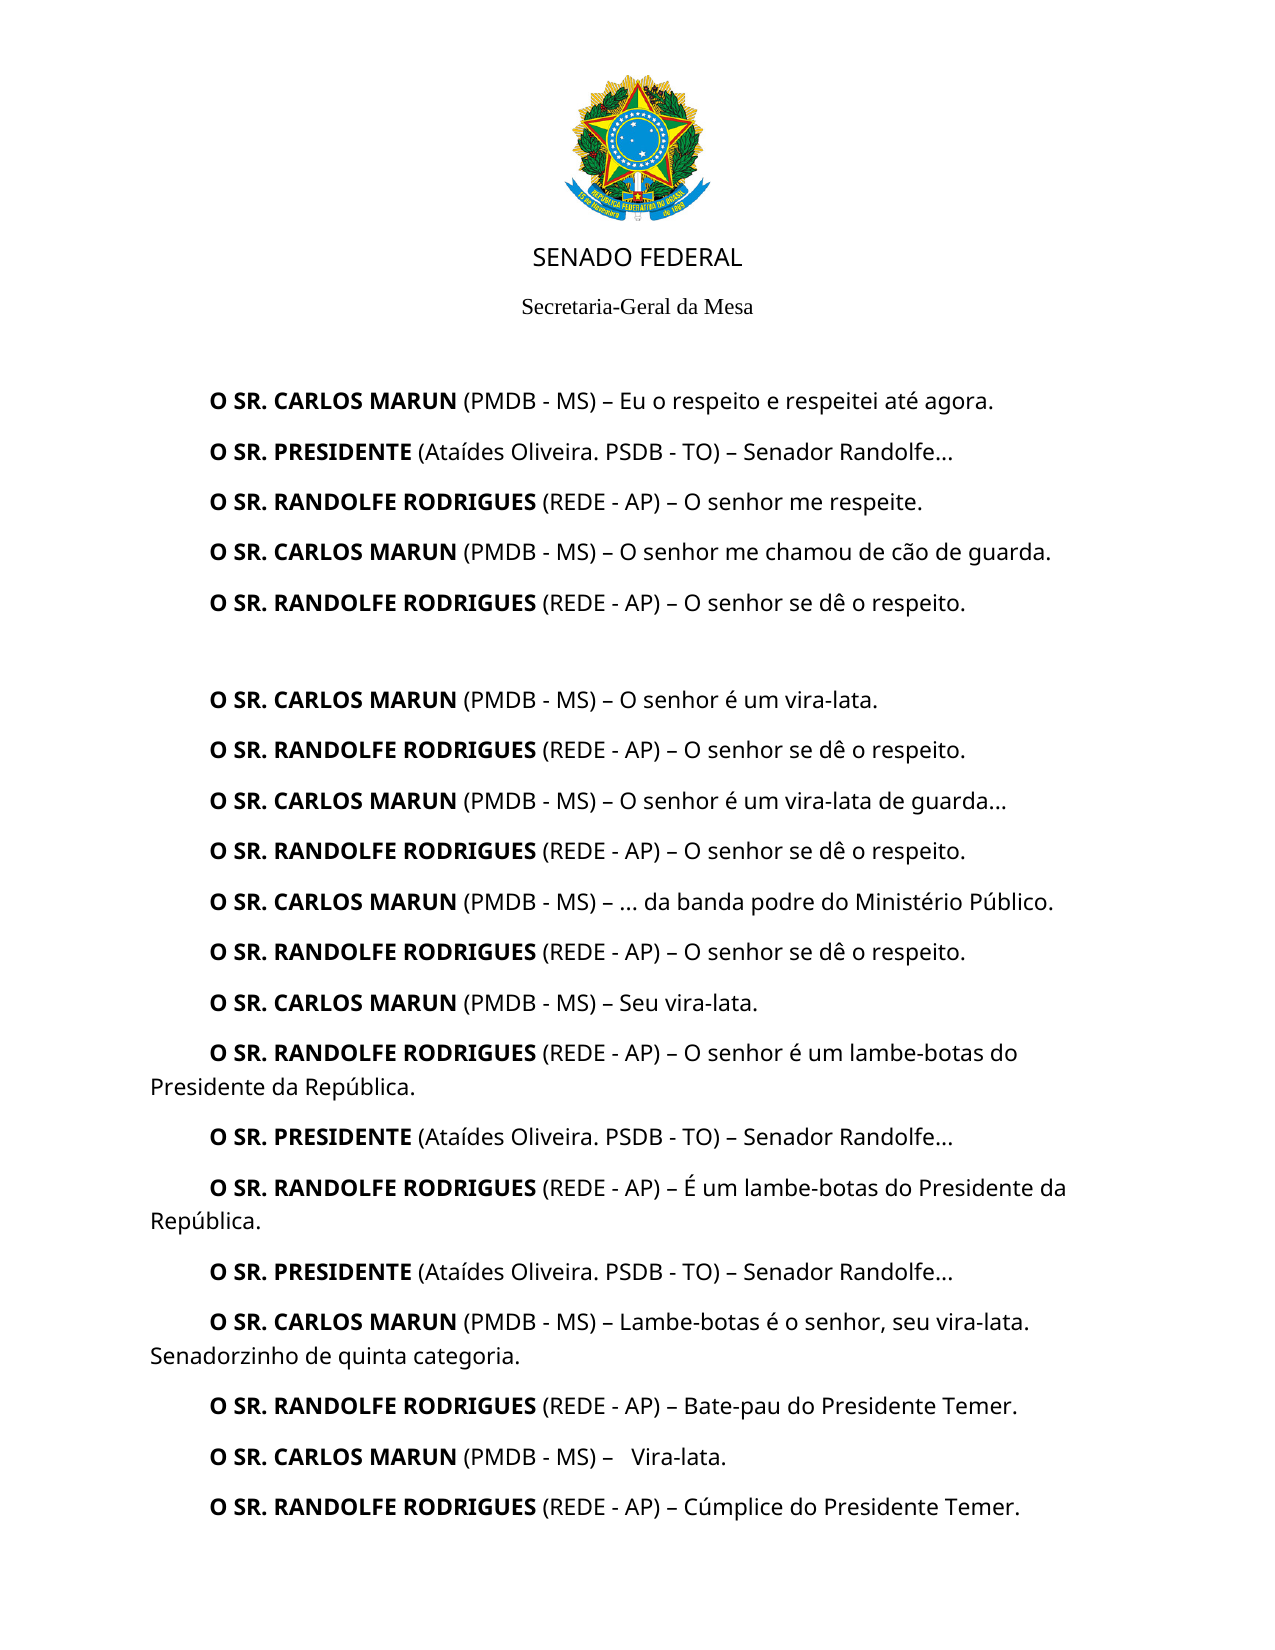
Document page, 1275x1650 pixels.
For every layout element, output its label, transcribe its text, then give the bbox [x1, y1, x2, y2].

text O SR. RANDOLFE RODRIGUES (REDE - AP) – Cúmplice do Presidente Temer. [150, 1491, 1125, 1522]
text O SR. RANDOLFE RODRIGUES (REDE - AP) – O senhor se dê o respeito. [150, 734, 1125, 766]
text O SR. CARLOS MARUN (PMDB - MS) – O senhor é um vira-lata. [150, 684, 1125, 715]
text O SR. RANDOLFE RODRIGUES (REDE - AP) – Bate-pau do Presidente Temer. [150, 1390, 1125, 1421]
text O SR. CARLOS MARUN (PMDB - MS) – Eu o respeito e respeitei até agora. [150, 385, 1125, 416]
text O SR. RANDOLFE RODRIGUES (REDE - AP) – O senhor se dê o respeito. [150, 835, 1125, 866]
text O SR. RANDOLFE RODRIGUES (REDE - AP) – O senhor se dê o respeito. [150, 587, 1125, 618]
text O SR. PRESIDENTE (Ataídes Oliveira. PSDB - TO) – Senador Randolfe... [150, 435, 1125, 467]
text O SR. CARLOS MARUN (PMDB - MS) – O senhor me chamou de cão de guarda. [150, 536, 1125, 567]
text O SR. CARLOS MARUN (PMDB - MS) – O senhor é um vira-lata de guarda... [150, 785, 1125, 816]
text O SR. RANDOLFE RODRIGUES (REDE - AP) – O senhor me respeite. [150, 486, 1125, 517]
text O SR. RANDOLFE RODRIGUES (REDE - AP) – É um lambe-botas do Presidente da República. [150, 1171, 1125, 1236]
text O SR. RANDOLFE RODRIGUES (REDE - AP) – O senhor se dê o respeito. [150, 936, 1125, 967]
text O SR. RANDOLFE RODRIGUES (REDE - AP) – O senhor é um lambe-botas do Presidente da República. [150, 1037, 1125, 1102]
text O SR. CARLOS MARUN (PMDB - MS) – ... da banda podre do Ministério Público. [150, 886, 1125, 917]
text O SR. CARLOS MARUN (PMDB - MS) – Vira-lata. [150, 1441, 1125, 1472]
text O SR. CARLOS MARUN (PMDB - MS) – Seu vira-lata. [150, 986, 1125, 1018]
text O SR. CARLOS MARUN (PMDB - MS) – Lambe-botas é o senhor, seu vira-lata. Senadorzinho de quinta categoria. [150, 1306, 1125, 1371]
text O SR. PRESIDENTE (Ataídes Oliveira. PSDB - TO) – Senador Randolfe... [150, 1121, 1125, 1152]
text O SR. PRESIDENTE (Ataídes Oliveira. PSDB - TO) – Senador Randolfe... [150, 1256, 1125, 1287]
picture [564, 75, 711, 221]
